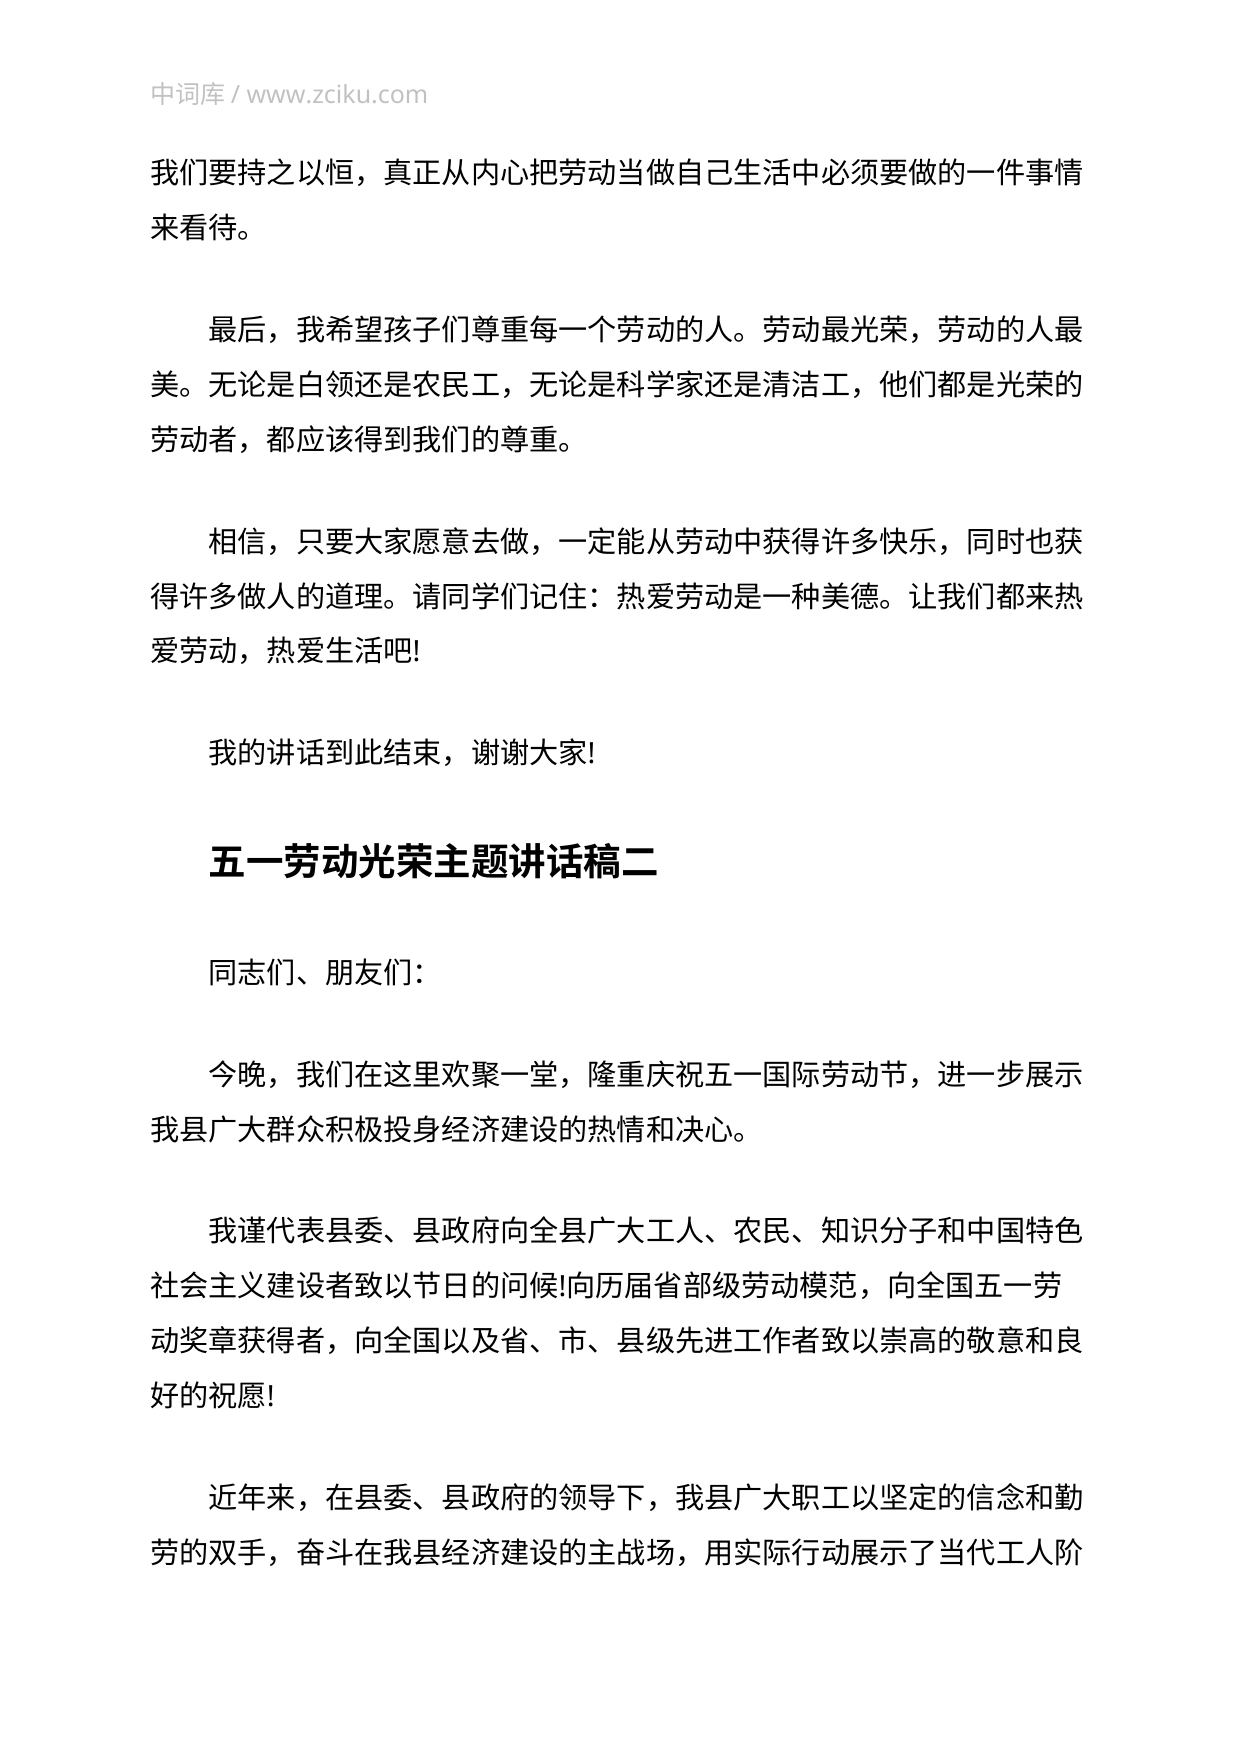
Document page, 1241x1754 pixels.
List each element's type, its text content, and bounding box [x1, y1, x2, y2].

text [150, 150, 1090, 247]
text 同志们、朋友们： [150, 949, 1090, 992]
text 五一劳动光荣主题讲话稿二 [150, 832, 1090, 886]
text 最后，我希望孩子们尊重每一个劳动的人。劳动最光荣，劳动的人最美。无论是白领还是农民工，无论是科学家还是清洁工，他们都是光荣的劳动者，都应该得到我们的尊重。 [150, 307, 1090, 459]
text 我的讲话到此结束，谢谢大家! [150, 730, 1090, 772]
text 我谨代表县委、县政府向全县广大工人、农民、知识分子和中国特色社会主义建设者致以节日的问候!向历届省部级劳动模范，向全国五一劳动奖章获得者，向全国以及省、市、县级先进工作者致以崇高的敬意和良好的祝愿! [150, 1208, 1090, 1415]
text 今晚，我们在这里欢聚一堂，隆重庆祝五一国际劳动节，进一步展示我县广大群众积极投身经济建设的热情和决心。 [150, 1051, 1090, 1148]
text 相信，只要大家愿意去做，一定能从劳动中获得许多快乐，同时也获得许多做人的道理。请同学们记住：热爱劳动是一种美德。让我们都来热爱劳动，热爱生活吧! [150, 518, 1090, 670]
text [150, 1474, 1090, 1572]
